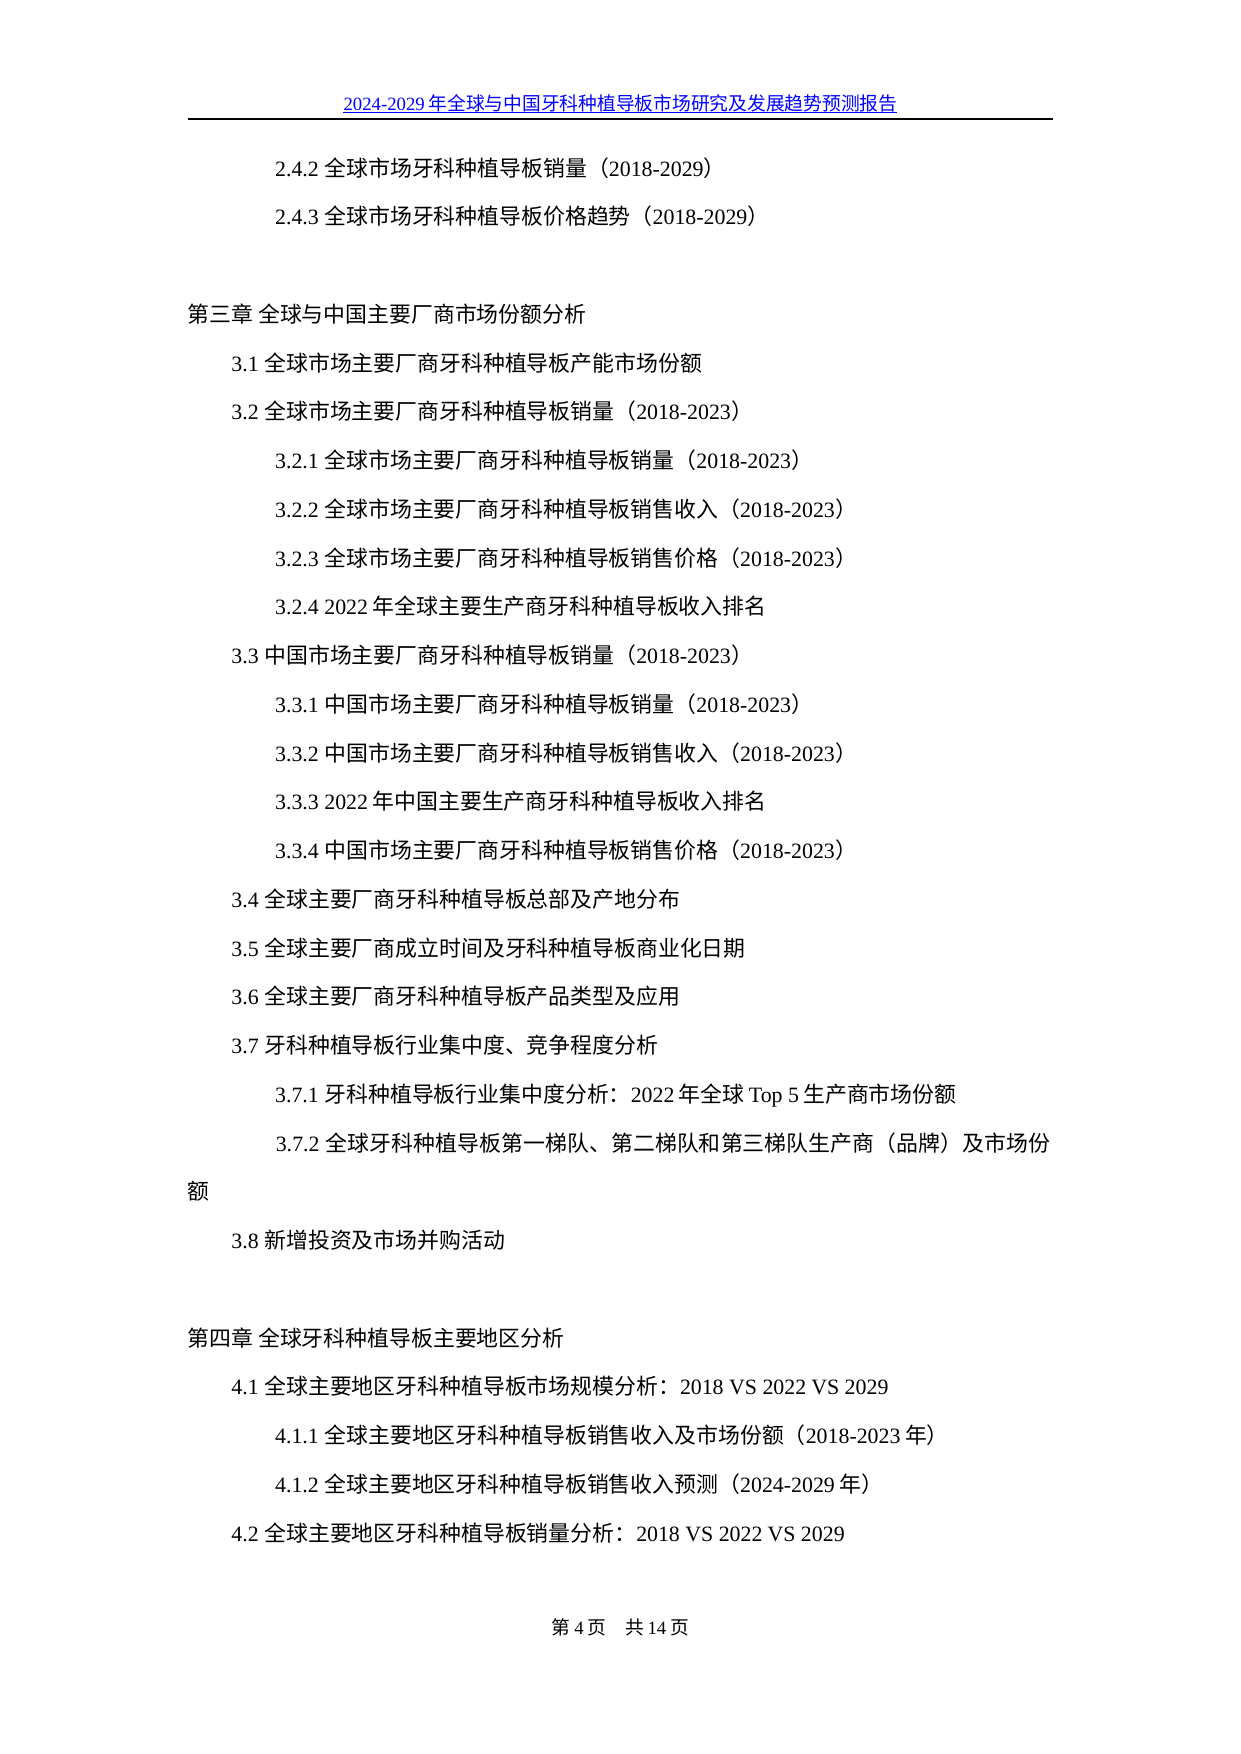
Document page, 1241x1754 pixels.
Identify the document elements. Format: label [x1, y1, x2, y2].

text [187, 150, 1053, 1548]
